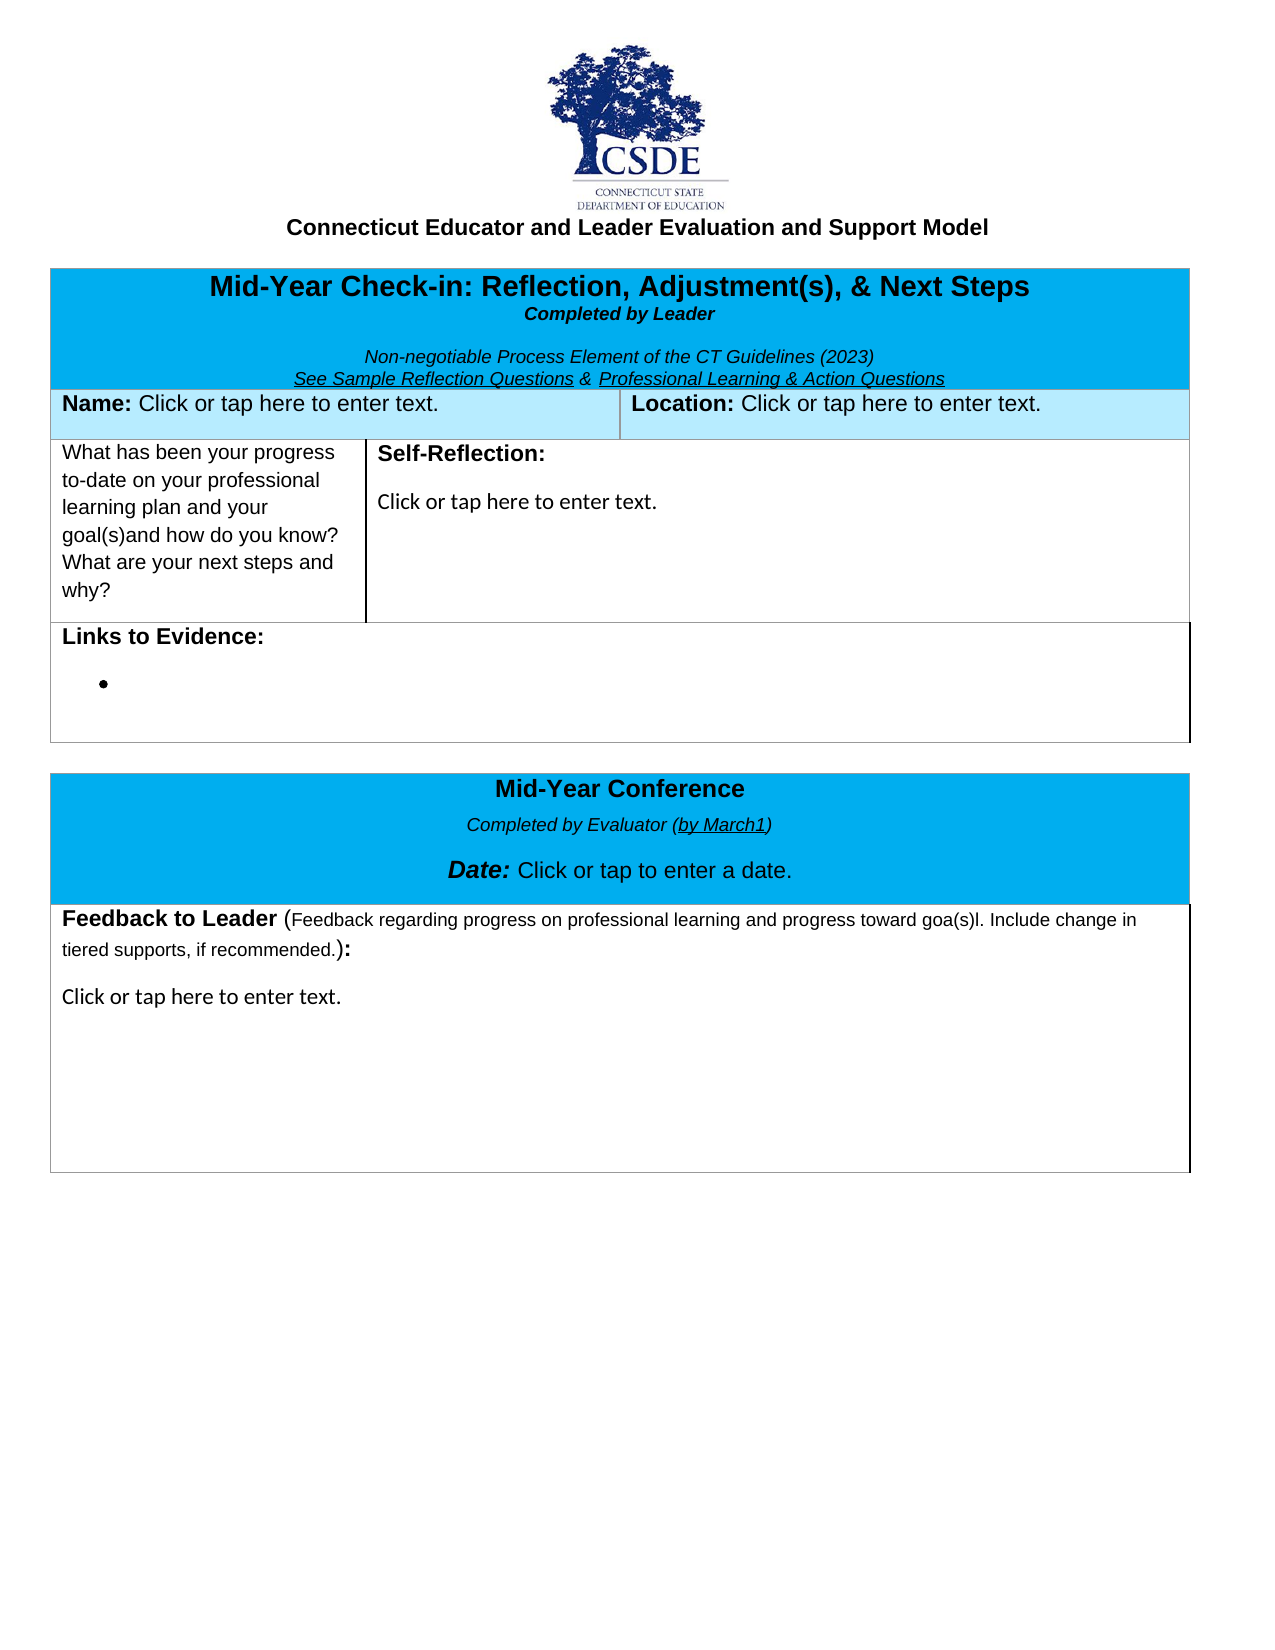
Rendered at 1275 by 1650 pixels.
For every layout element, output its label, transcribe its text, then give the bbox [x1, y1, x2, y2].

table_cell Links to Evidence: [51, 623, 1189, 742]
table_cell Feedback to Leader (Feedback regarding progress on professional learning and progress toward goa(s)l. Include change in tiered supports, if recommended.): [51, 905, 1189, 1172]
picture [544, 37, 731, 214]
table_header Mid-Year Conference Completed by Evaluator (by March1) Date: [51, 774, 1189, 904]
table_header Mid-Year Check-in: Reflection, Adjustment(s), & Next Steps Completed by Leader Non-negotiable Process Element of the CT Guidelines (2023) See Sample Reflection Questions & Professional Learning & Action Questions [51, 269, 1189, 389]
table_cell Self-Reflection: [367, 440, 1189, 622]
table_cell What has been your progress to-date on your professional learning plan and your goal(s)and how do you know? What are your next steps and why? [51, 440, 365, 622]
table_cell Location: [621, 390, 1189, 439]
table_cell Name: [51, 390, 619, 439]
